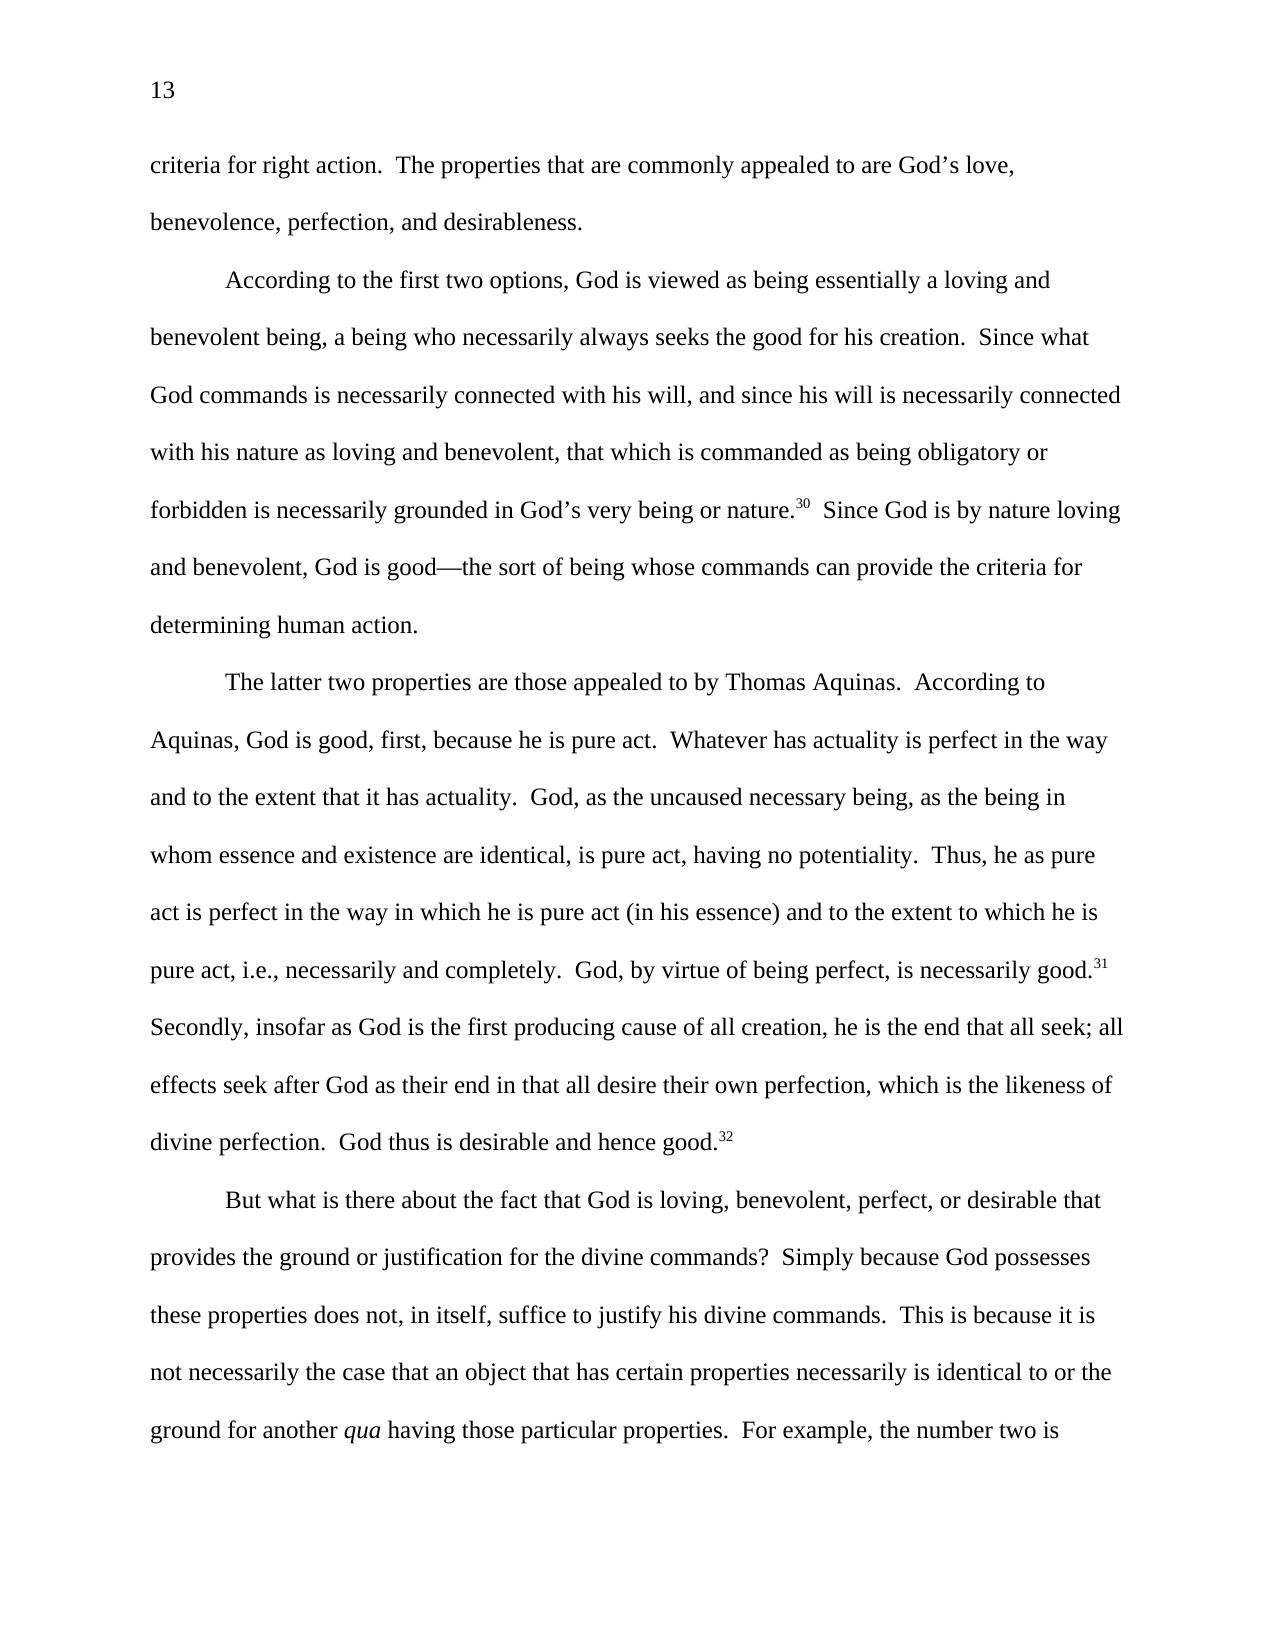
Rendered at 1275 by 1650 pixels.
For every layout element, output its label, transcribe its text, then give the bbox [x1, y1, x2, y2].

text According to the first two options, God is viewed as being essentially a loving and benevolent being, a being who necessarily always seeks the good for his creation. Since what God commands is necessarily connected with his will, and since his will is necessarily connected with his nature as loving and benevolent, that which is commanded as being obligatory or forbidden is necessarily grounded in God’s very being or nature. Since God is by nature loving and benevolent, God is good—the sort of being whose commands can provide the criteria for determining human action. [150, 265, 1125, 639]
text The latter two properties are those appealed to by Thomas Aquinas. According to Aquinas, God is good, first, because he is pure act. Whatever has actuality is perfect in the way and to the extent that it has actuality. God, as the uncaused necessary being, as the being in whom essence and existence are identical, is pure act, having no potentiality. Thus, he as pure act is perfect in the way in which he is pure act (in his essence) and to the extent to which he is pure act, i.e., necessarily and completely. God, by virtue of being perfect, is necessarily good. Secondly, insofar as God is the first producing cause of all creation, he is the end that all seek; all effects seek after God as their end in that all desire their own perfection, which is the likeness of divine perfection. God thus is desirable and hence good. [150, 667, 1125, 1156]
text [150, 150, 1125, 236]
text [150, 1185, 1125, 1444]
